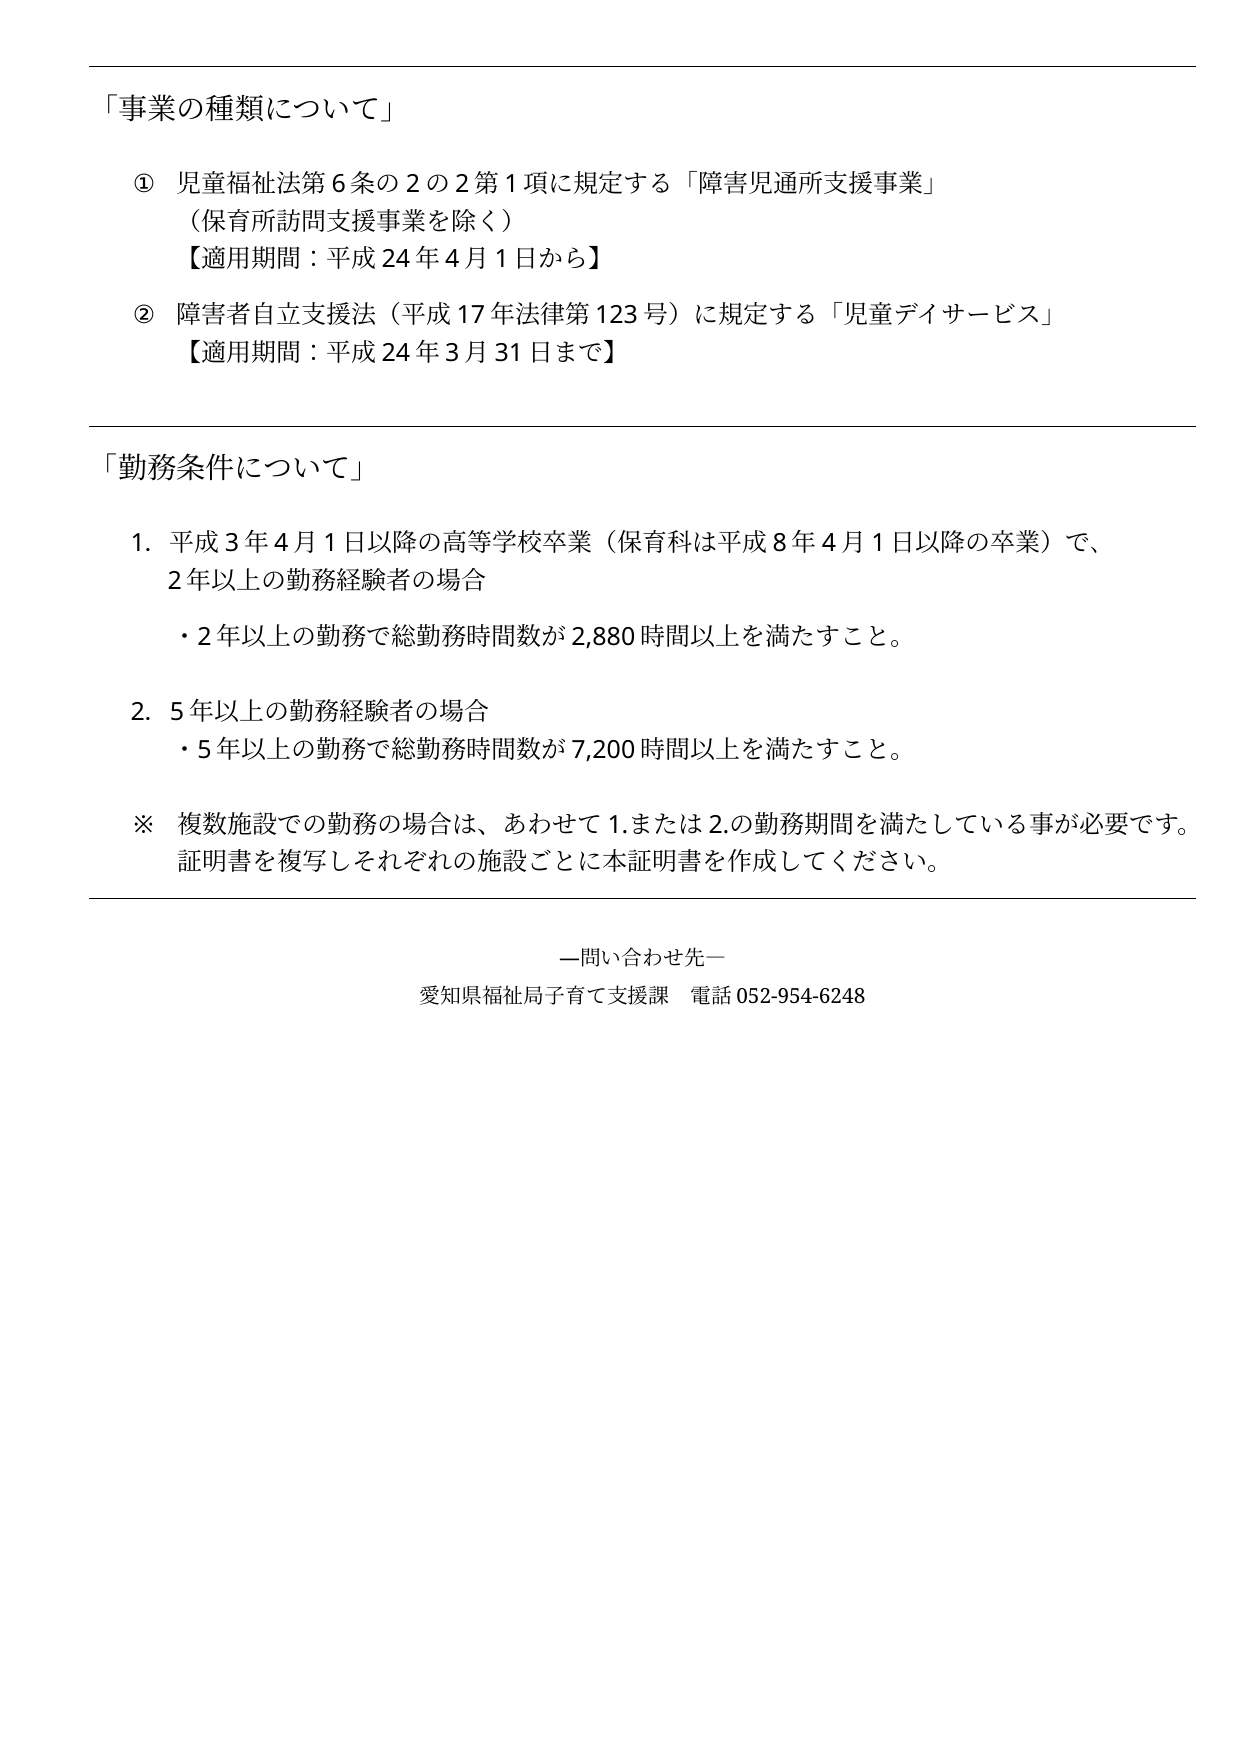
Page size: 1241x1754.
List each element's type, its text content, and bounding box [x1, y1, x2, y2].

text ・2年以上の勤務で総勤務時間数が2,880時間以上を満たすこと。 [172, 616, 1196, 654]
text 「勤務条件について」 [89, 427, 1196, 504]
text 「事業の種類について」 [89, 67, 1196, 144]
text 1．平成3年4月1日以降の高等学校卒業（保育科は平成8年4月1日以降の卒業）で､ 2年以上の勤務経験者の場合 [130, 522, 1196, 597]
text ・5年以上の勤務で総勤務時間数が7,200時間以上を満たすこと。 [172, 729, 1196, 766]
text 2．5年以上の勤務経験者の場合 [130, 691, 1196, 729]
list 複数施設での勤務の場合は、あわせて1.または2.の勤務期間を満たしている事が必要です。 証明書を複写しそれぞれの施設ごとに本証明書を作成してください。 [133, 804, 1196, 879]
list 障害者自立支援法（平成17年法律第123号）に規定する「児童デイサービス」 【適用期間：平成24年3月31日まで】 [133, 294, 1196, 369]
list 児童福祉法第6条の2の2第1項に規定する「障害児通所支援事業」 （保育所訪問支援事業を除く） 【適用期間：平成24年4月1日から】 [133, 163, 1196, 276]
text ―問い合わせ先― [89, 938, 1196, 976]
text 愛知県福祉局子育て支援課 電話052-954-6248 [89, 976, 1196, 1013]
